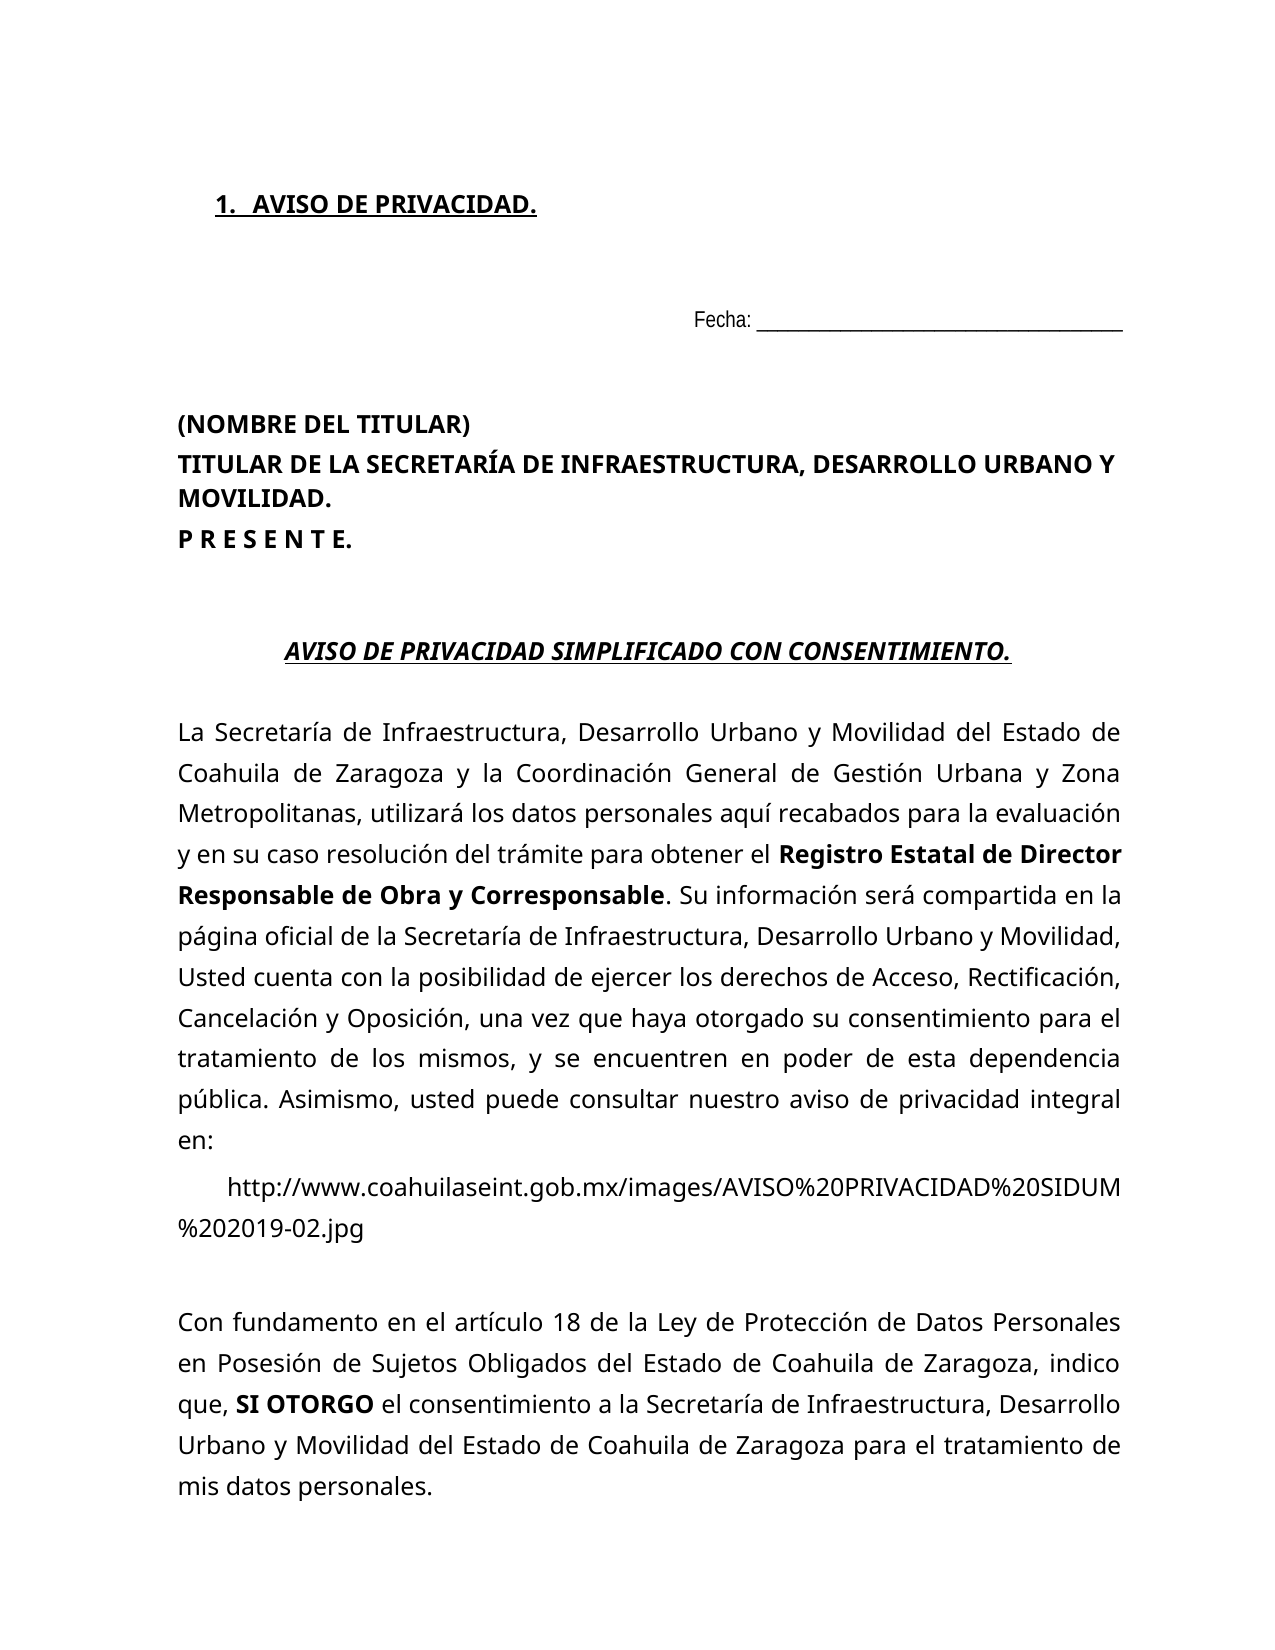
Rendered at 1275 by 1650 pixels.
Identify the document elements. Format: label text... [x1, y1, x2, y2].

text http://www.coahuilaseint.gob.mx/images/AVISO%20PRIVACIDAD%20SIDUM%202019-02.jpg [177, 1170, 1122, 1245]
text P R E S E N T E. [177, 521, 1122, 555]
text TITULAR DE LA SECRETARÍA DE INFRAESTRUCTURA, DESARROLLO URBANO Y MOVILIDAD. [177, 447, 1122, 515]
text La Secretaría de Infraestructura, Desarrollo Urbano y Movilidad del Estado de Coahuila de Zaragoza y la Coordinación General de Gestión Urbana y Zona Metropolitanas, utilizará los datos personales aquí recabados para la evaluación y en su caso resolución del trámite para obtener el Registro Estatal de Director Responsable de Obra y Corresponsable. Su información será compartida en la página oficial de la Secretaría de Infraestructura, Desarrollo Urbano y Movilidad, Usted cuenta con la posibilidad de ejercer los derechos de Acceso, Rectificación, Cancelación y Oposición, una vez que haya otorgado su consentimiento para el tratamiento de los mismos, y se encuentren en poder de esta dependencia pública. Asimismo, usted puede consultar nuestro aviso de privacidad integral en: [177, 714, 1122, 1157]
text AVISO DE PRIVACIDAD SIMPLIFICADO CON CONSENTIMIENTO. [177, 634, 1122, 668]
text Fecha: ___________________________________ [177, 306, 1122, 332]
list AVISO DE PRIVACIDAD. [215, 186, 1122, 221]
text (NOMBRE DEL TITULAR) [177, 407, 1122, 441]
text Con fundamento en el artículo 18 de la Ley de Protección de Datos Personales en Posesión de Sujetos Obligados del Estado de Coahuila de Zaragoza, indico que, SI OTORGO el consentimiento a la Secretaría de Infraestructura, Desarrollo Urbano y Movilidad del Estado de Coahuila de Zaragoza para el tratamiento de mis datos personales. [177, 1305, 1122, 1502]
